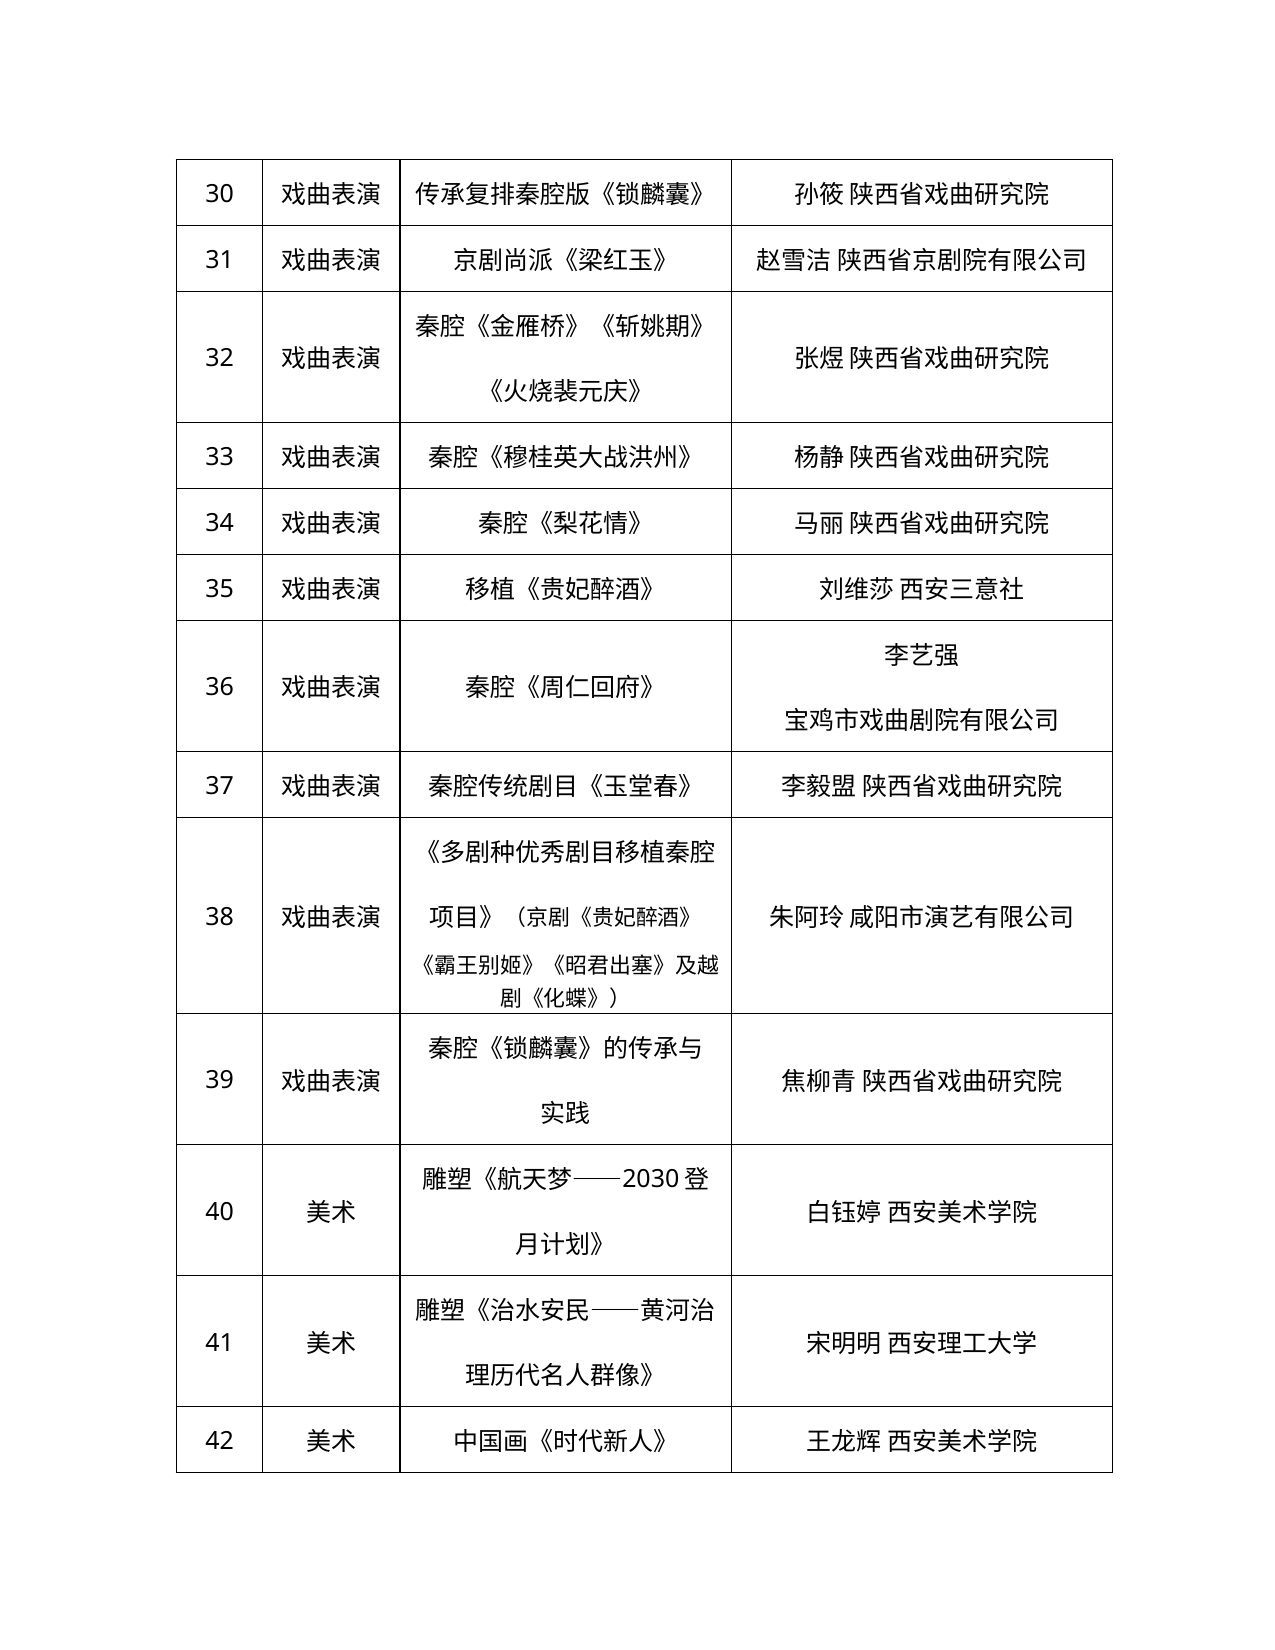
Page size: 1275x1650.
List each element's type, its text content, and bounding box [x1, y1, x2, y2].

table_cell 34 [177, 489, 262, 554]
table_cell 美术 [263, 1407, 399, 1472]
table_cell 戏曲表演 [263, 489, 399, 554]
table_cell 雕塑《航天梦——2030登月计划》 [401, 1145, 731, 1275]
table_cell 36 [177, 621, 262, 751]
table_cell 31 [177, 226, 262, 291]
table_cell 王龙辉 西安美术学院 [732, 1407, 1112, 1472]
table_cell 戏曲表演 [263, 818, 399, 1013]
table_cell 戏曲表演 [263, 752, 399, 817]
table_cell 孙筱 陕西省戏曲研究院 [732, 160, 1112, 225]
table_cell 33 [177, 423, 262, 488]
table_cell 马丽 陕西省戏曲研究院 [732, 489, 1112, 554]
table_cell 雕塑《治水安民——黄河治理历代名人群像》 [401, 1276, 731, 1406]
table_cell 戏曲表演 [263, 160, 399, 225]
table_cell 40 [177, 1145, 262, 1275]
table_cell 京剧尚派《梁红玉》 [401, 226, 731, 291]
table_cell 秦腔《梨花情》 [401, 489, 731, 554]
table_cell 35 [177, 555, 262, 620]
table_cell 戏曲表演 [263, 423, 399, 488]
table_cell 刘维莎 西安三意社 [732, 555, 1112, 620]
table_cell 37 [177, 752, 262, 817]
table_cell 美术 [263, 1145, 399, 1275]
table_cell 美术 [263, 1276, 399, 1406]
table_cell 赵雪洁 陕西省京剧院有限公司 [732, 226, 1112, 291]
table_cell 戏曲表演 [263, 621, 399, 751]
table_cell 戏曲表演 [263, 555, 399, 620]
table_cell 宋明明 西安理工大学 [732, 1276, 1112, 1406]
table_cell 杨静 陕西省戏曲研究院 [732, 423, 1112, 488]
table_cell 传承复排秦腔版《锁麟囊》 [401, 160, 731, 225]
table_cell 秦腔《周仁回府》 [401, 621, 731, 751]
table_cell 秦腔《金雁桥》《斩姚期》《火烧裴元庆》 [401, 292, 731, 422]
table_cell 30 [177, 160, 262, 225]
table_cell 焦柳青 陕西省戏曲研究院 [732, 1014, 1112, 1144]
table_cell 秦腔传统剧目《玉堂春》 [401, 752, 731, 817]
table_cell 张煜 陕西省戏曲研究院 [732, 292, 1112, 422]
table_cell 戏曲表演 [263, 292, 399, 422]
table_cell 32 [177, 292, 262, 422]
table_cell 39 [177, 1014, 262, 1144]
table_cell 秦腔《穆桂英大战洪州》 [401, 423, 731, 488]
table_cell 戏曲表演 [263, 226, 399, 291]
table_cell 朱阿玲 咸阳市演艺有限公司 [732, 818, 1112, 1013]
table_cell 42 [177, 1407, 262, 1472]
table_cell 41 [177, 1276, 262, 1406]
table_cell 李艺强 宝鸡市戏曲剧院有限公司 [732, 621, 1112, 751]
table_cell 《多剧种优秀剧目移植秦腔项目》（京剧《贵妃醉酒》《霸王别姬》《昭君出塞》及越剧《化蝶》） [401, 818, 731, 1013]
table_cell 中国画《时代新人》 [401, 1407, 731, 1472]
table_cell 白钰婷 西安美术学院 [732, 1145, 1112, 1275]
table_cell 秦腔《锁麟囊》的传承与 实践 [401, 1014, 731, 1144]
table_cell 李毅盟 陕西省戏曲研究院 [732, 752, 1112, 817]
table_cell 移植《贵妃醉酒》 [401, 555, 731, 620]
table_cell 戏曲表演 [263, 1014, 399, 1144]
table_cell 38 [177, 818, 262, 1013]
